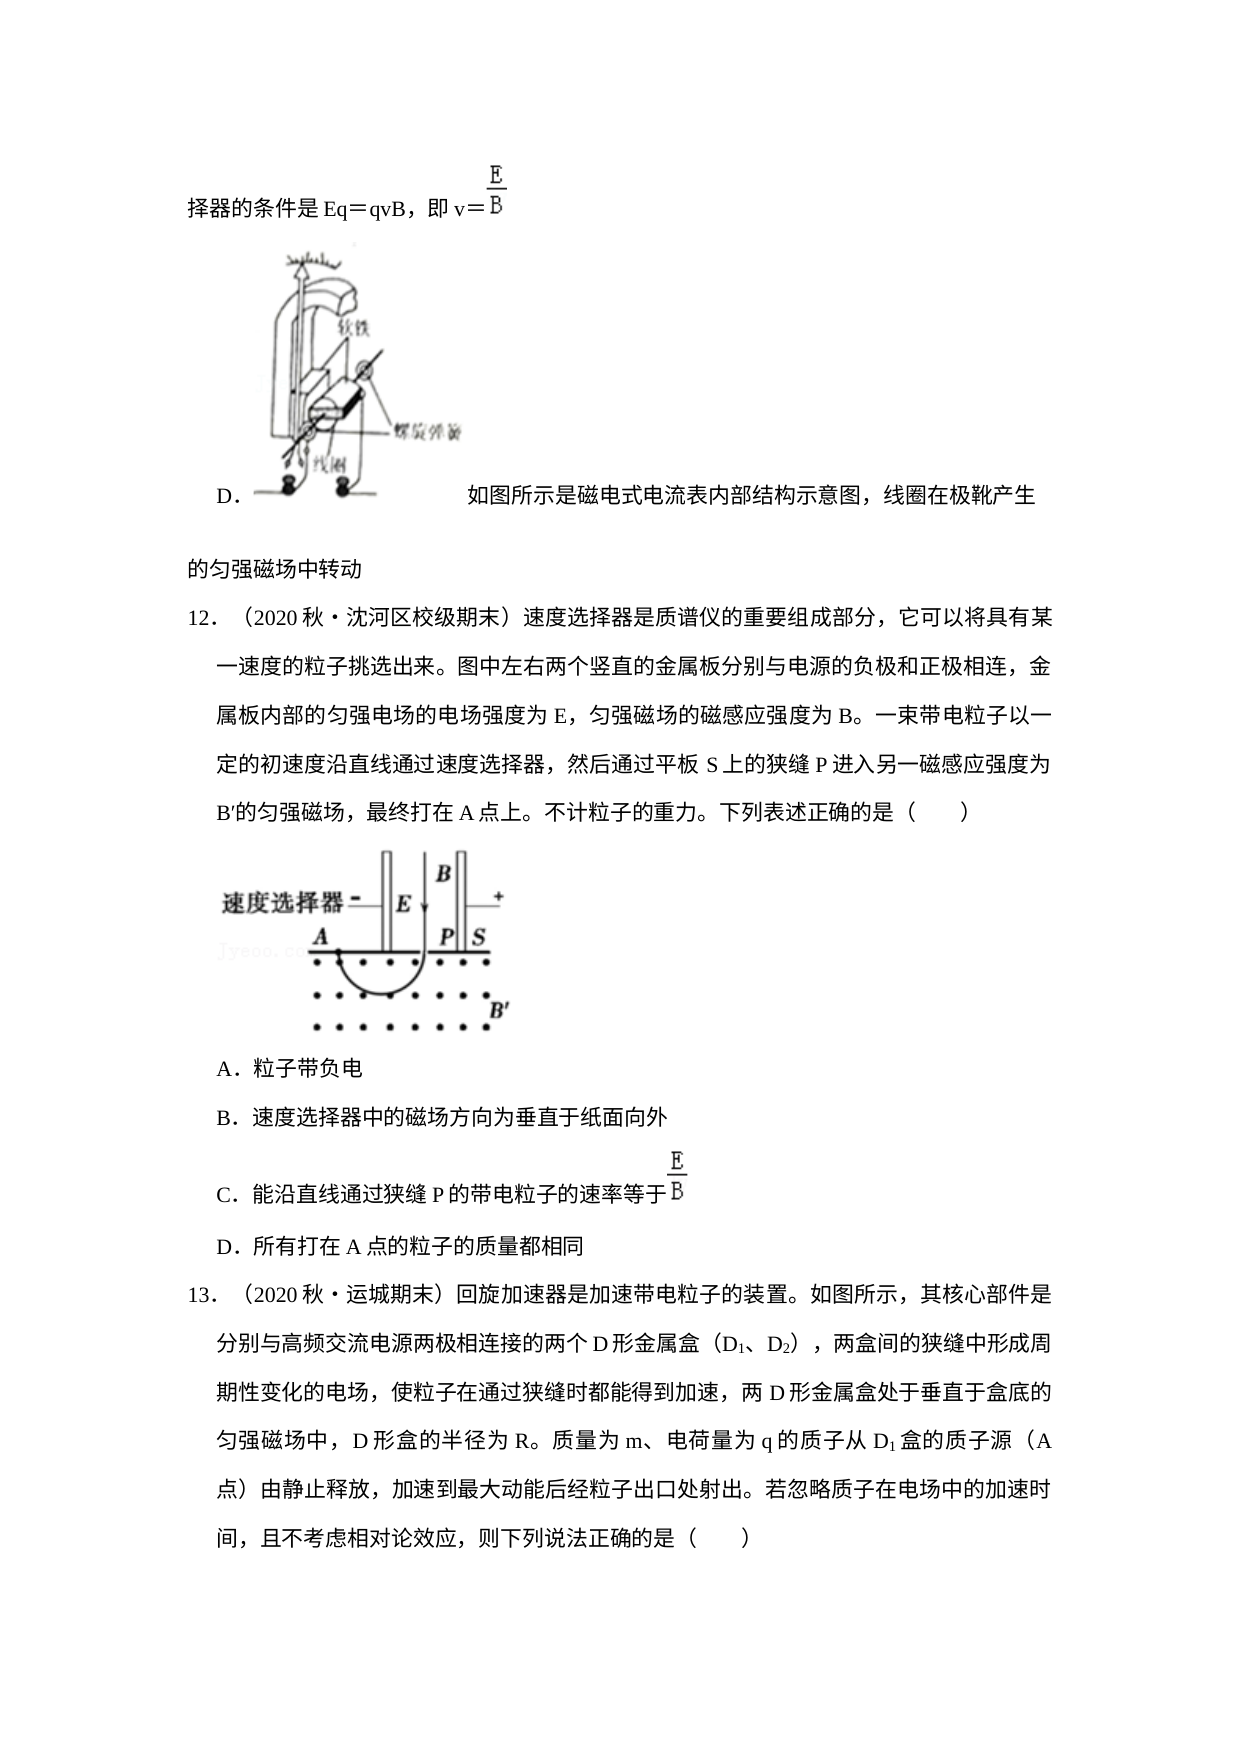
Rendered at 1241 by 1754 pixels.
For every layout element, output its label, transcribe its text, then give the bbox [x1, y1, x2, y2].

text D．如图所示是磁电式电流表内部结构示意图，线圈在极靴产生的匀强磁场中转动 [187, 243, 1053, 584]
text C．能沿直线通过狭缝P的带电粒子的速率等于 [187, 1147, 1053, 1212]
picture [253, 242, 468, 504]
picture [216, 843, 515, 1037]
text 13．（2020秋•运城期末）回旋加速器是加速带电粒子的装置。如图所示，其核心部件是分别与高频交流电源两极相连接的两个D形金属盒（D1、D2），两盒间的狭缝中形成周期性变化的电场，使粒子在通过狭缝时都能得到加速，两D形金属盒处于垂直于盒底的匀强磁场中，D形盒的半径为R。质量为m、电荷量为q的质子从D1盒的质子源（A点）由静止释放，加速到最大动能后经粒子出口处射出。若忽略质子在电场中的加速时间，且不考虑相对论效应，则下列说法正确的是（ ） [187, 1277, 1053, 1553]
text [187, 162, 1053, 227]
text A．粒子带负电 [187, 1051, 1053, 1083]
picture [486, 162, 507, 217]
text D．所有打在A点的粒子的质量都相同 [187, 1228, 1053, 1261]
picture [667, 1147, 688, 1203]
text B．速度选择器中的磁场方向为垂直于纸面向外 [187, 1099, 1053, 1132]
text 12．（2020秋•沈河区校级期末）速度选择器是质谱仪的重要组成部分，它可以将具有某一速度的粒子挑选出来。图中左右两个竖直的金属板分别与电源的负极和正极相连，金属板内部的匀强电场的电场强度为E，匀强磁场的磁感应强度为B。一束带电粒子以一定的初速度沿直线通过速度选择器，然后通过平板S上的狭缝P进入另一磁感应强度为B′的匀强磁场，最终打在A点上。不计粒子的重力。下列表述正确的是（ ） [187, 600, 1053, 827]
